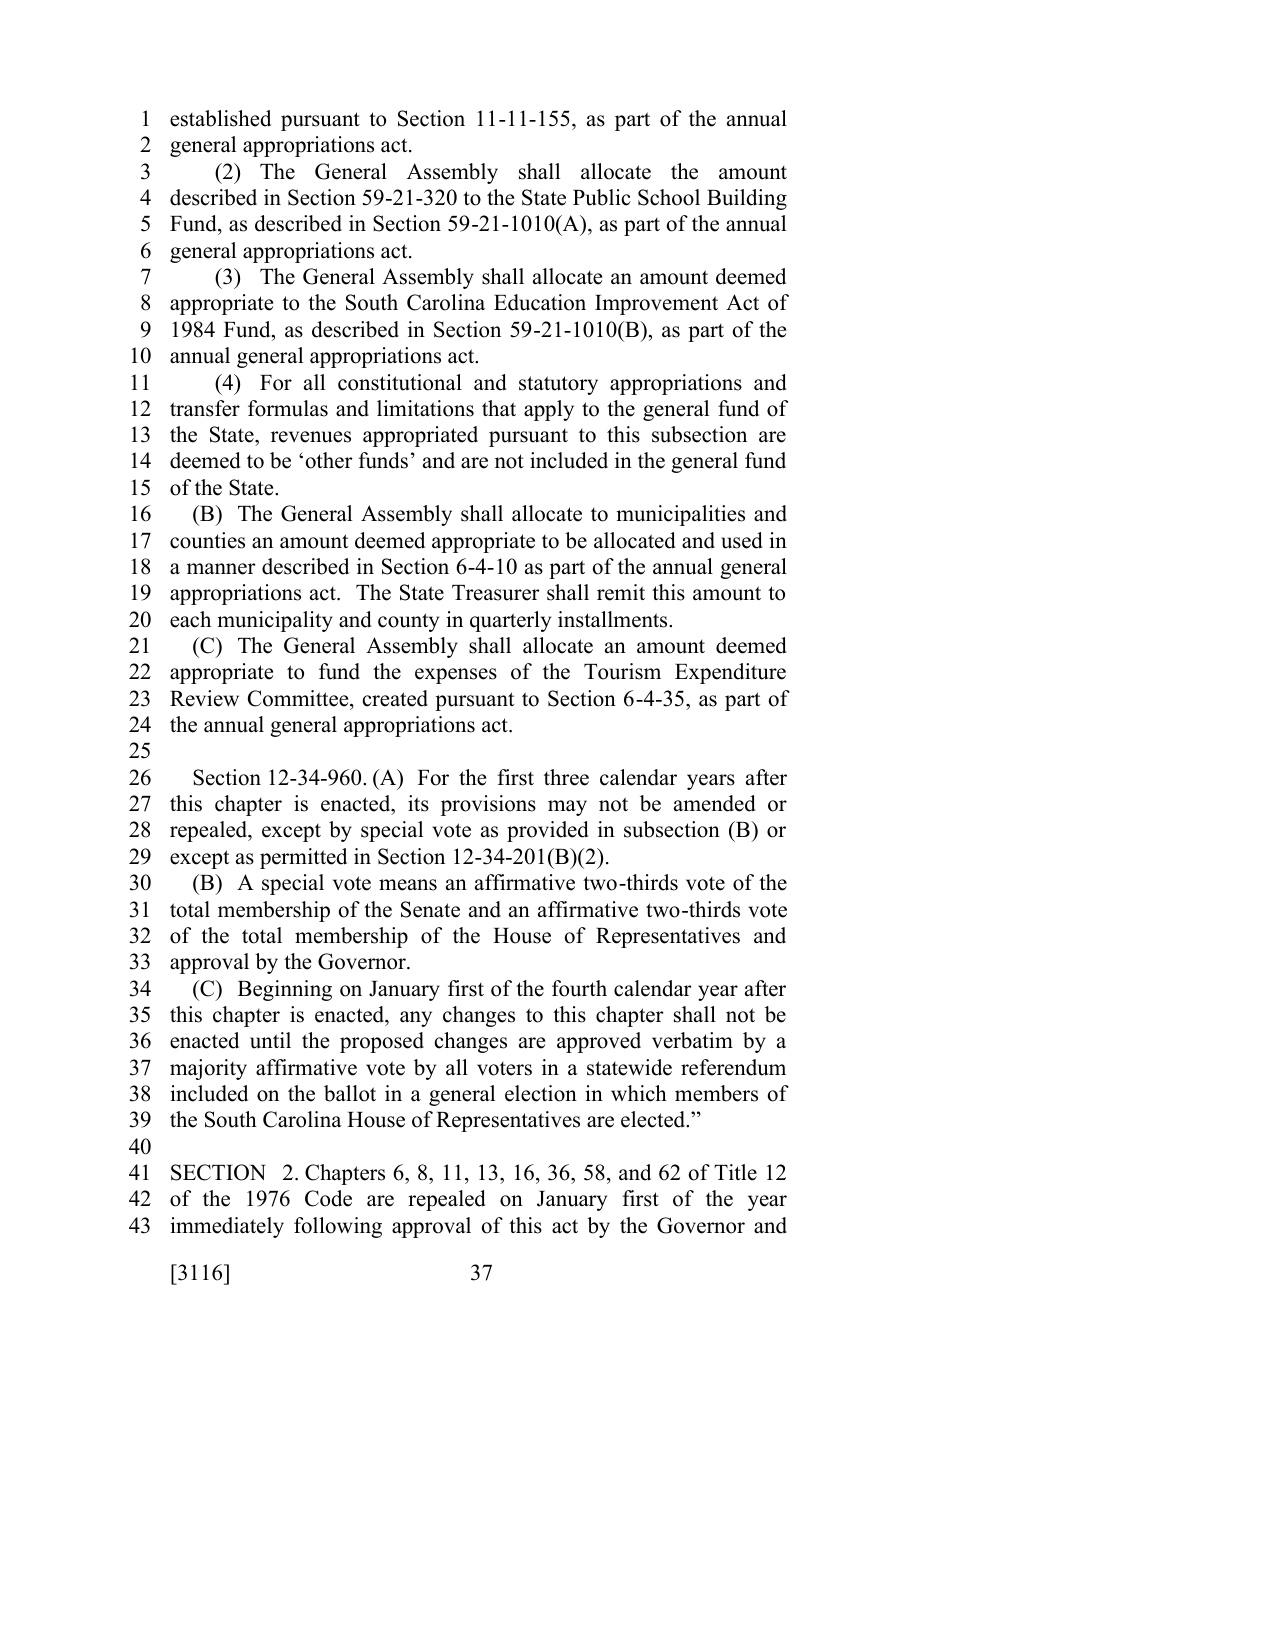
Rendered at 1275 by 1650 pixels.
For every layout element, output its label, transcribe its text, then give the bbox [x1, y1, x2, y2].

text (B) The General Assembly shall allocate to municipalities and counties an amount deemed appropriate to be allocated and used in a manner described in Section 6-4-10 as part of the annual general appropriations act. The State Treasurer shall remit this amount to each municipality and county in quarterly installments. [169, 500, 787, 632]
text (C) The General Assembly shall allocate an amount deemed appropriate to fund the expenses of the Tourism Expenditure Review Committee, created pursuant to Section 6-4-35, as part of the annual general appropriations act. [169, 632, 787, 737]
text (C) Beginning on January first of the fourth calendar year after this chapter is enacted, any changes to this chapter shall not be enacted until the proposed changes are approved verbatim by a majority affirmative vote by all voters in a statewide referendum included on the ballot in a general election in which members of the South Carolina House of Representatives are elected.” [169, 975, 787, 1133]
text (2) The General Assembly shall allocate the amount described in Section 59-21-320 to the State Public School Building Fund, as described in Section 59-21-1010(A), as part of the annual general appropriations act. [169, 158, 787, 263]
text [169, 1159, 787, 1238]
text (B) A special vote means an affirmative two-thirds vote of the total membership of the Senate and an affirmative two-thirds vote of the total membership of the House of Representatives and approval by the Governor. [169, 869, 787, 975]
text (4) For all constitutional and statutory appropriations and transfer formulas and limitations that apply to the general fund of the State, revenues appropriated pursuant to this subsection are deemed to be ‘other funds’ and are not included in the general fund of the State. [169, 368, 787, 500]
text Section 12-34-960. (A) For the first three calendar years after this chapter is enacted, its provisions may not be amended or repealed, except by special vote as provided in subsection (B) or except as permitted in Section 12-34-201(B)(2). [169, 764, 787, 869]
text (3) The General Assembly shall allocate an amount deemed appropriate to the South Carolina Education Improvement Act of 1984 Fund, as described in Section 59-21-1010(B), as part of the annual general appropriations act. [169, 263, 787, 368]
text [169, 105, 787, 158]
